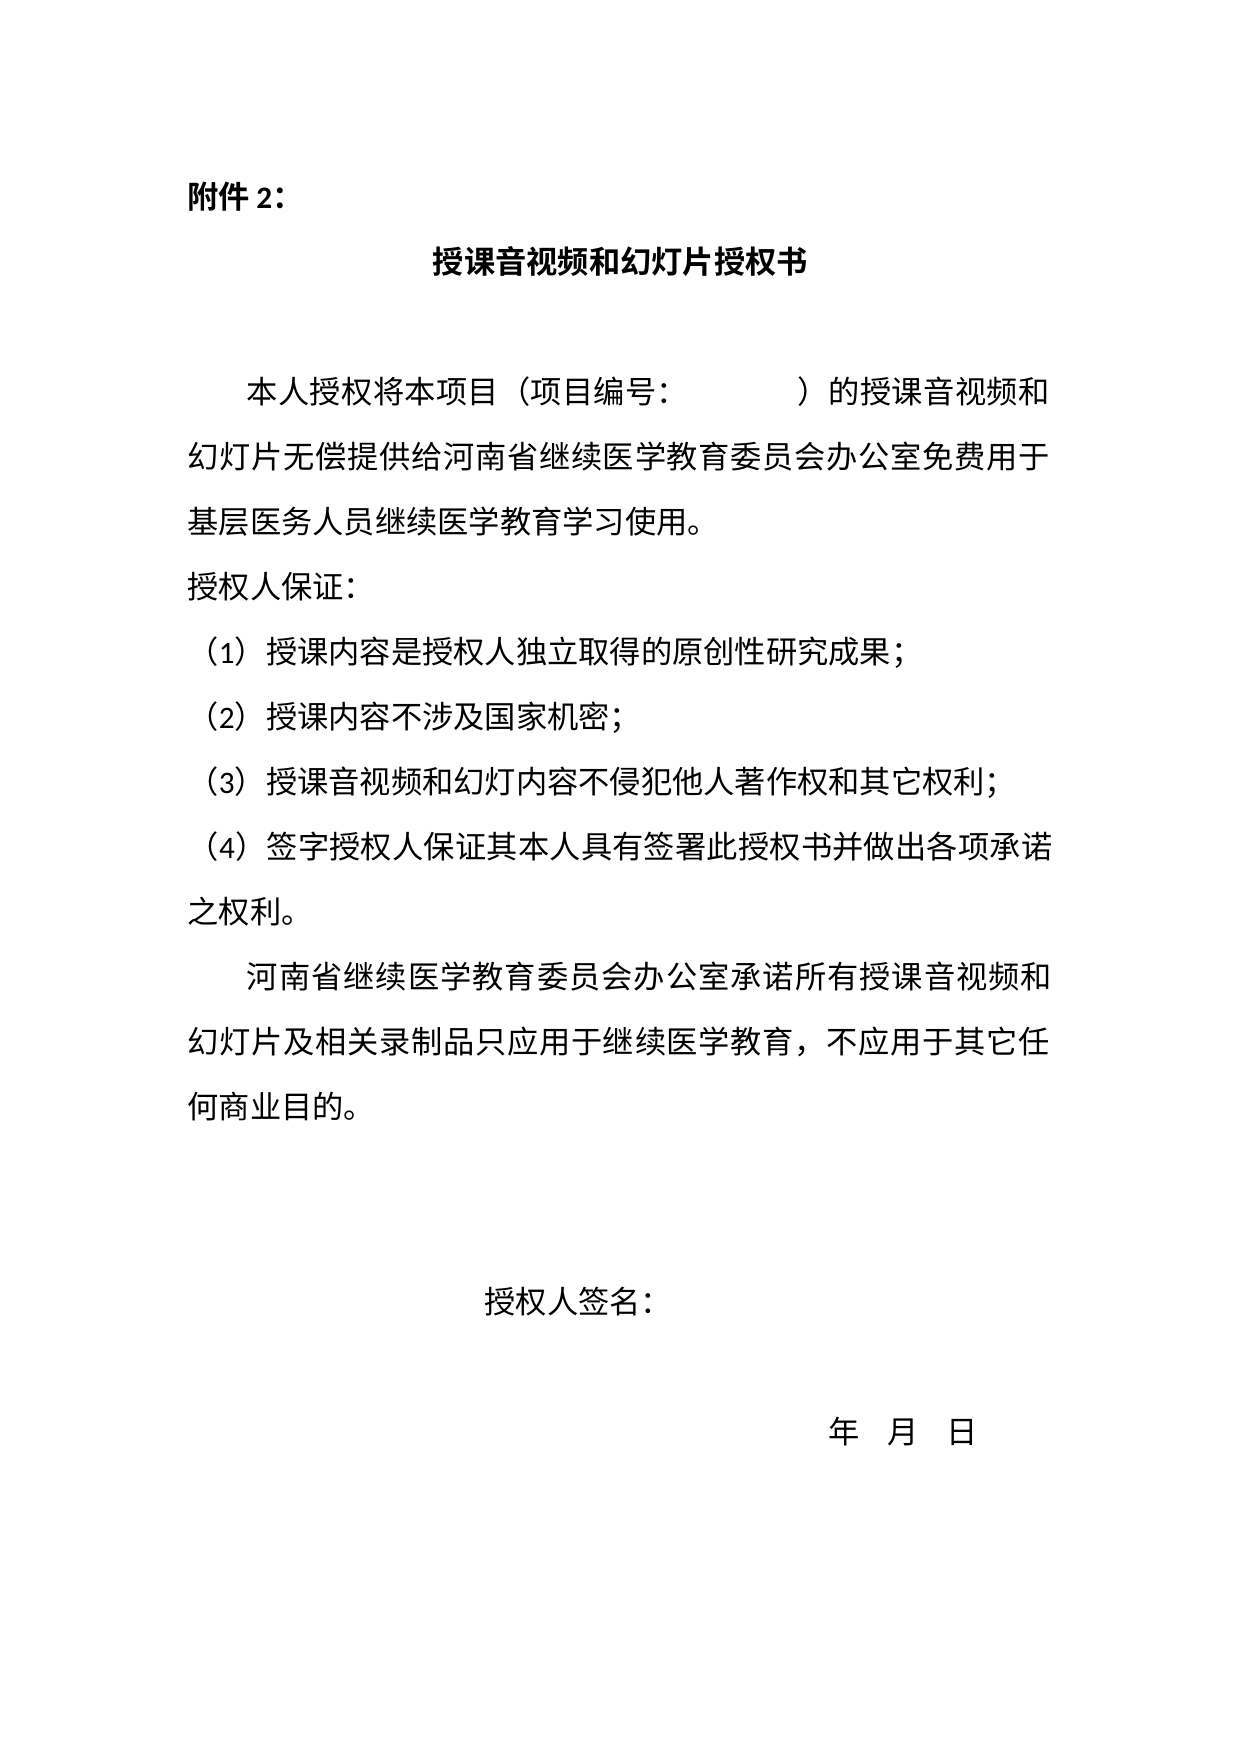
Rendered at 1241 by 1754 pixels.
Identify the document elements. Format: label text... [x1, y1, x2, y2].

text （2）授课内容不涉及国家机密； [187, 682, 1053, 747]
text 附件2： [187, 162, 1053, 227]
text 授权人签名： [187, 1267, 1053, 1332]
text 授课音视频和幻灯片授权书 [187, 227, 1053, 292]
text 年 月 日 [187, 1397, 1053, 1462]
text 授权人保证： [187, 552, 1053, 617]
text 河南省继续医学教育委员会办公室承诺所有授课音视频和幻灯片及相关录制品只应用于继续医学教育，不应用于其它任何商业目的。 [187, 942, 1053, 1137]
text （1）授课内容是授权人独立取得的原创性研究成果； [187, 617, 1053, 682]
text （3）授课音视频和幻灯内容不侵犯他人著作权和其它权利； [187, 747, 1053, 812]
text 本人授权将本项目（项目编号： ）的授课音视频和幻灯片无偿提供给河南省继续医学教育委员会办公室免费用于基层医务人员继续医学教育学习使用。 [187, 357, 1053, 552]
text （4）签字授权人保证其本人具有签署此授权书并做出各项承诺之权利。 [187, 812, 1053, 942]
